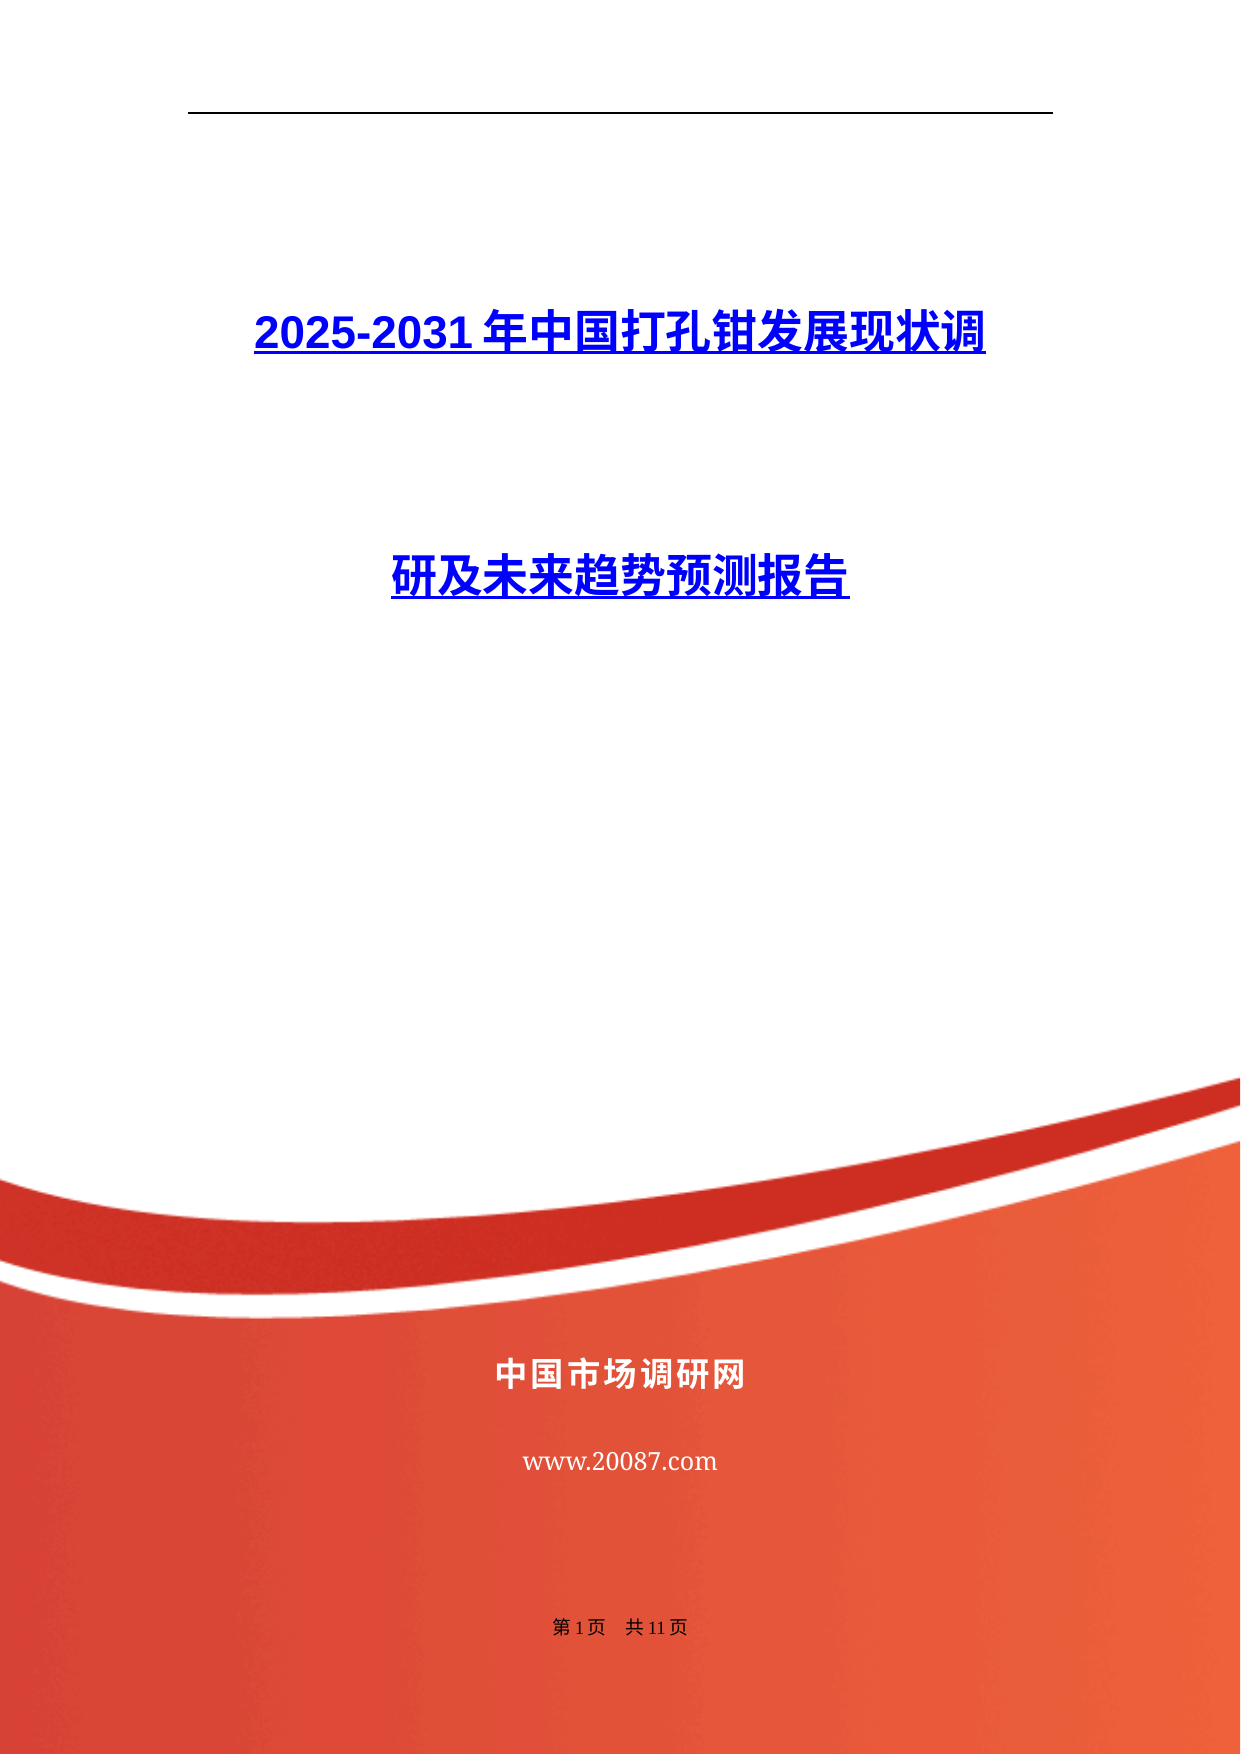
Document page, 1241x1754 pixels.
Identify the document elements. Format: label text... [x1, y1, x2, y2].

text www.20087.com [187, 1428, 1053, 1493]
subtitle 中国市场调研网 [187, 1339, 1053, 1404]
table_header 2025-2031年中国打孔钳发展现状调研及未来趋势预测报告 [188, 207, 1053, 773]
picture [0, 1006, 1241, 1754]
